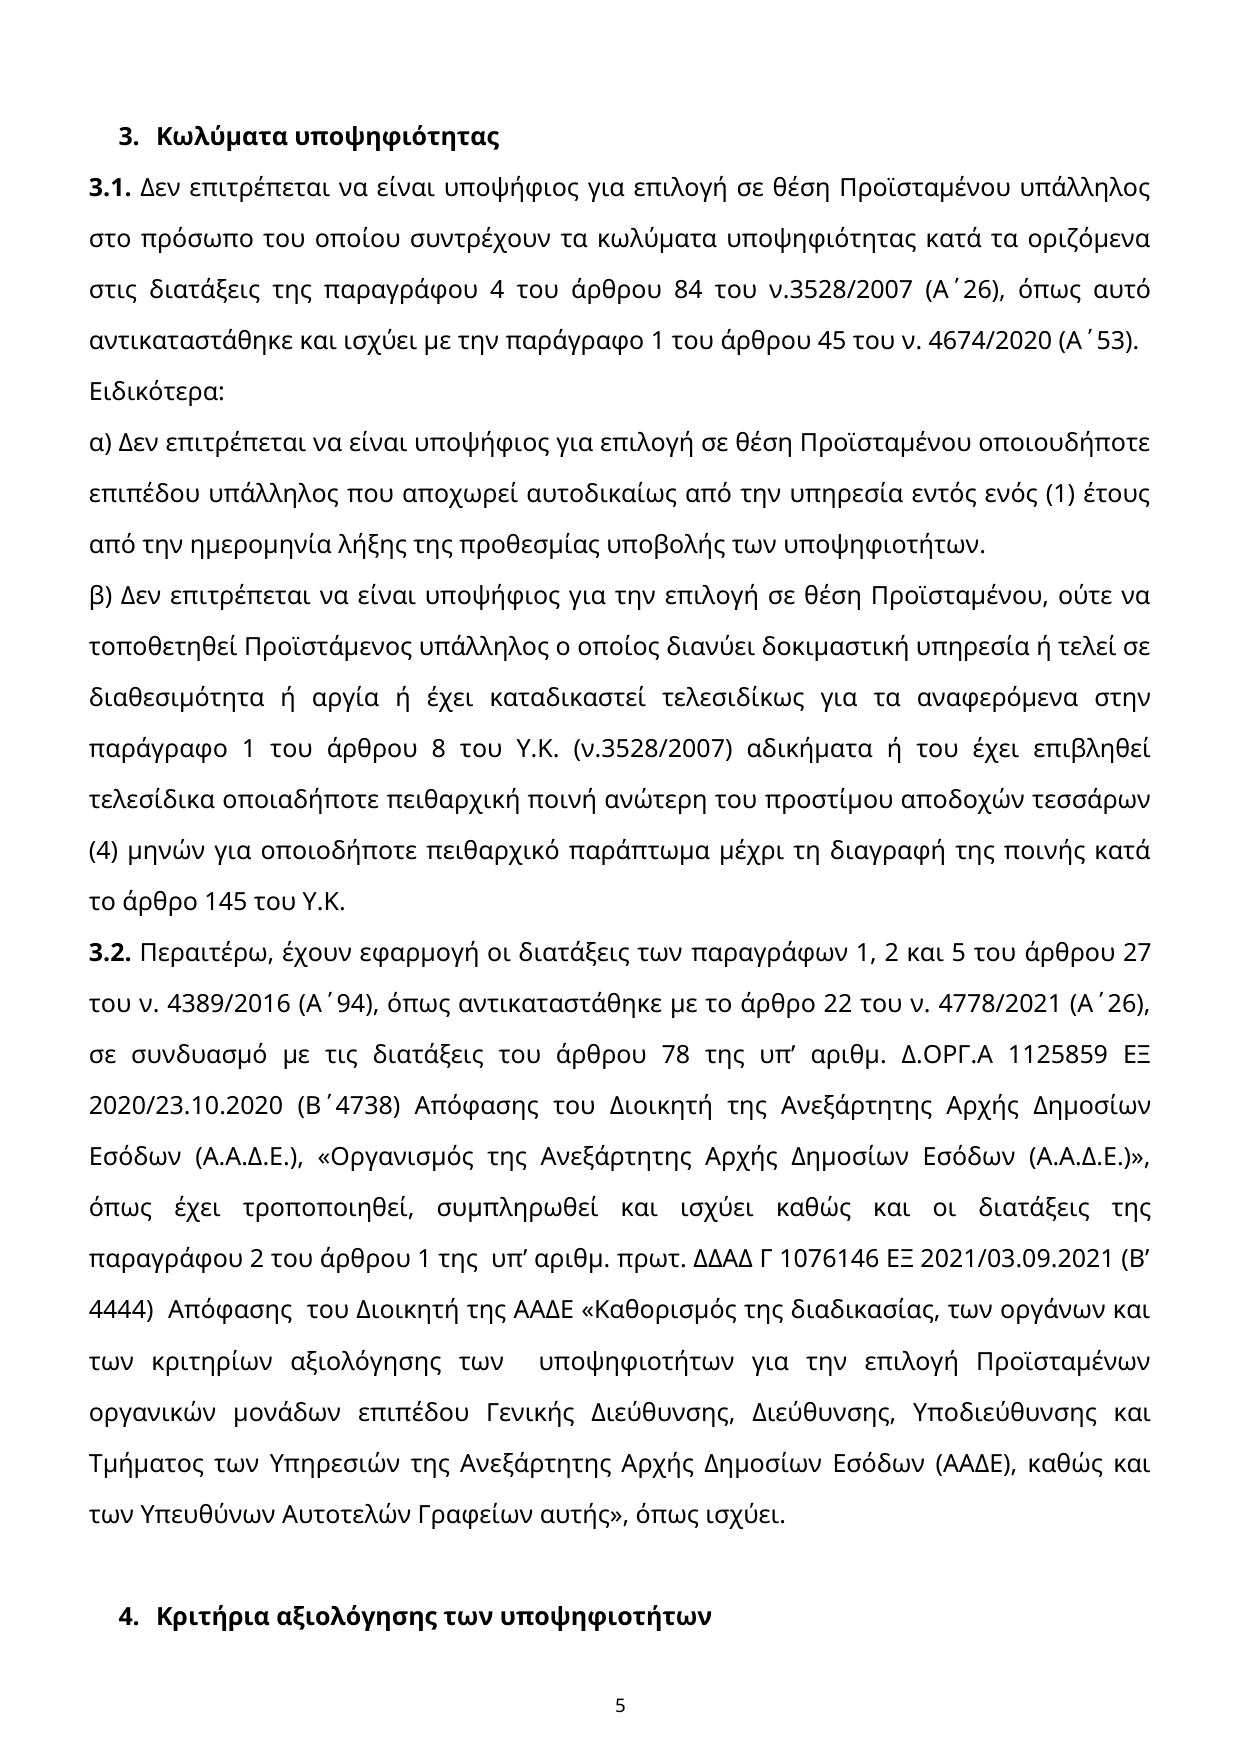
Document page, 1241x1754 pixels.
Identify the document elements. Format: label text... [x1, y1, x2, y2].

text α) Δεν επιτρέπεται να είναι υποψήφιος για επιλογή σε θέση Προϊσταμένου οποιουδήποτε επιπέδου υπάλληλος που αποχωρεί αυτοδικαίως από την υπηρεσία εντός ενός (1) έτους από την ημερομηνία λήξης της προθεσμίας υποβολής των υποψηφιοτήτων. [89, 424, 1152, 561]
list Κωλύματα υποψηφιότητας [118, 118, 1152, 152]
text Ειδικότερα: [89, 373, 1152, 407]
text 3.1. Δεν επιτρέπεται να είναι υποψήφιος για επιλογή σε θέση Προϊσταμένου υπάλληλος στο πρόσωπο του οποίου συντρέχουν τα κωλύματα υποψηφιότητας κατά τα οριζόμενα στις διατάξεις της παραγράφου 4 του άρθρου 84 του ν.3528/2007 (Α΄26), όπως αυτό αντικαταστάθηκε και ισχύει με την παράγραφο 1 του άρθρου 45 του ν. 4674/2020 (Α΄53). [89, 169, 1152, 356]
text β) Δεν επιτρέπεται να είναι υποψήφιος για την επιλογή σε θέση Προϊσταμένου, ούτε να τοποθετηθεί Προϊστάμενος υπάλληλος ο οποίος διανύει δοκιμαστική υπηρεσία ή τελεί σε διαθεσιμότητα ή αργία ή έχει καταδικαστεί τελεσιδίκως για τα αναφερόμενα στην παράγραφο 1 του άρθρου 8 του Υ.Κ. (ν.3528/2007) αδικήματα ή του έχει επιβληθεί τελεσίδικα οποιαδήποτε πειθαρχική ποινή ανώτερη του προστίμου αποδοχών τεσσάρων (4) μηνών για οποιοδήποτε πειθαρχικό παράπτωμα μέχρι τη διαγραφή της ποινής κατά το άρθρο 145 του Υ.Κ. [89, 577, 1152, 918]
text 3.2. Περαιτέρω, έχουν εφαρμογή οι διατάξεις των παραγράφων 1, 2 και 5 του άρθρου 27 του ν. 4389/2016 (Α΄94), όπως αντικαταστάθηκε με το άρθρο 22 του ν. 4778/2021 (Α΄26), σε συνδυασμό με τις διατάξεις του άρθρου 78 της υπ’ αριθμ. Δ.ΟΡΓ.Α 1125859 ΕΞ 2020/23.10.2020 (Β΄4738) Απόφασης του Διοικητή της Ανεξάρτητης Αρχής Δημοσίων Εσόδων (Α.Α.Δ.Ε.), «Οργανισμός της Ανεξάρτητης Αρχής Δημοσίων Εσόδων (Α.Α.Δ.Ε.)», όπως έχει τροποποιηθεί, συμπληρωθεί και ισχύει καθώς και οι διατάξεις της παραγράφου 2 του άρθρου 1 της υπ’ αριθμ. πρωτ. ΔΔΑΔ Γ 1076146 ΕΞ 2021/03.09.2021 (Β’ 4444) Απόφασης του Διοικητή της ΑΑΔΕ «Καθορισμός της διαδικασίας, των οργάνων και των κριτηρίων αξιολόγησης των υποψηφιοτήτων για την επιλογή Προϊσταμένων οργανικών μονάδων επιπέδου Γενικής Διεύθυνσης, Διεύθυνσης, Υποδιεύθυνσης και Τμήματος των Υπηρεσιών της Ανεξάρτητης Αρχής Δημοσίων Εσόδων (ΑΑΔΕ), καθώς και των Υπευθύνων Αυτοτελών Γραφείων αυτής», όπως ισχύει. [89, 935, 1152, 1530]
list Κριτήρια αξιολόγησης των υποψηφιοτήτων [118, 1598, 1152, 1632]
